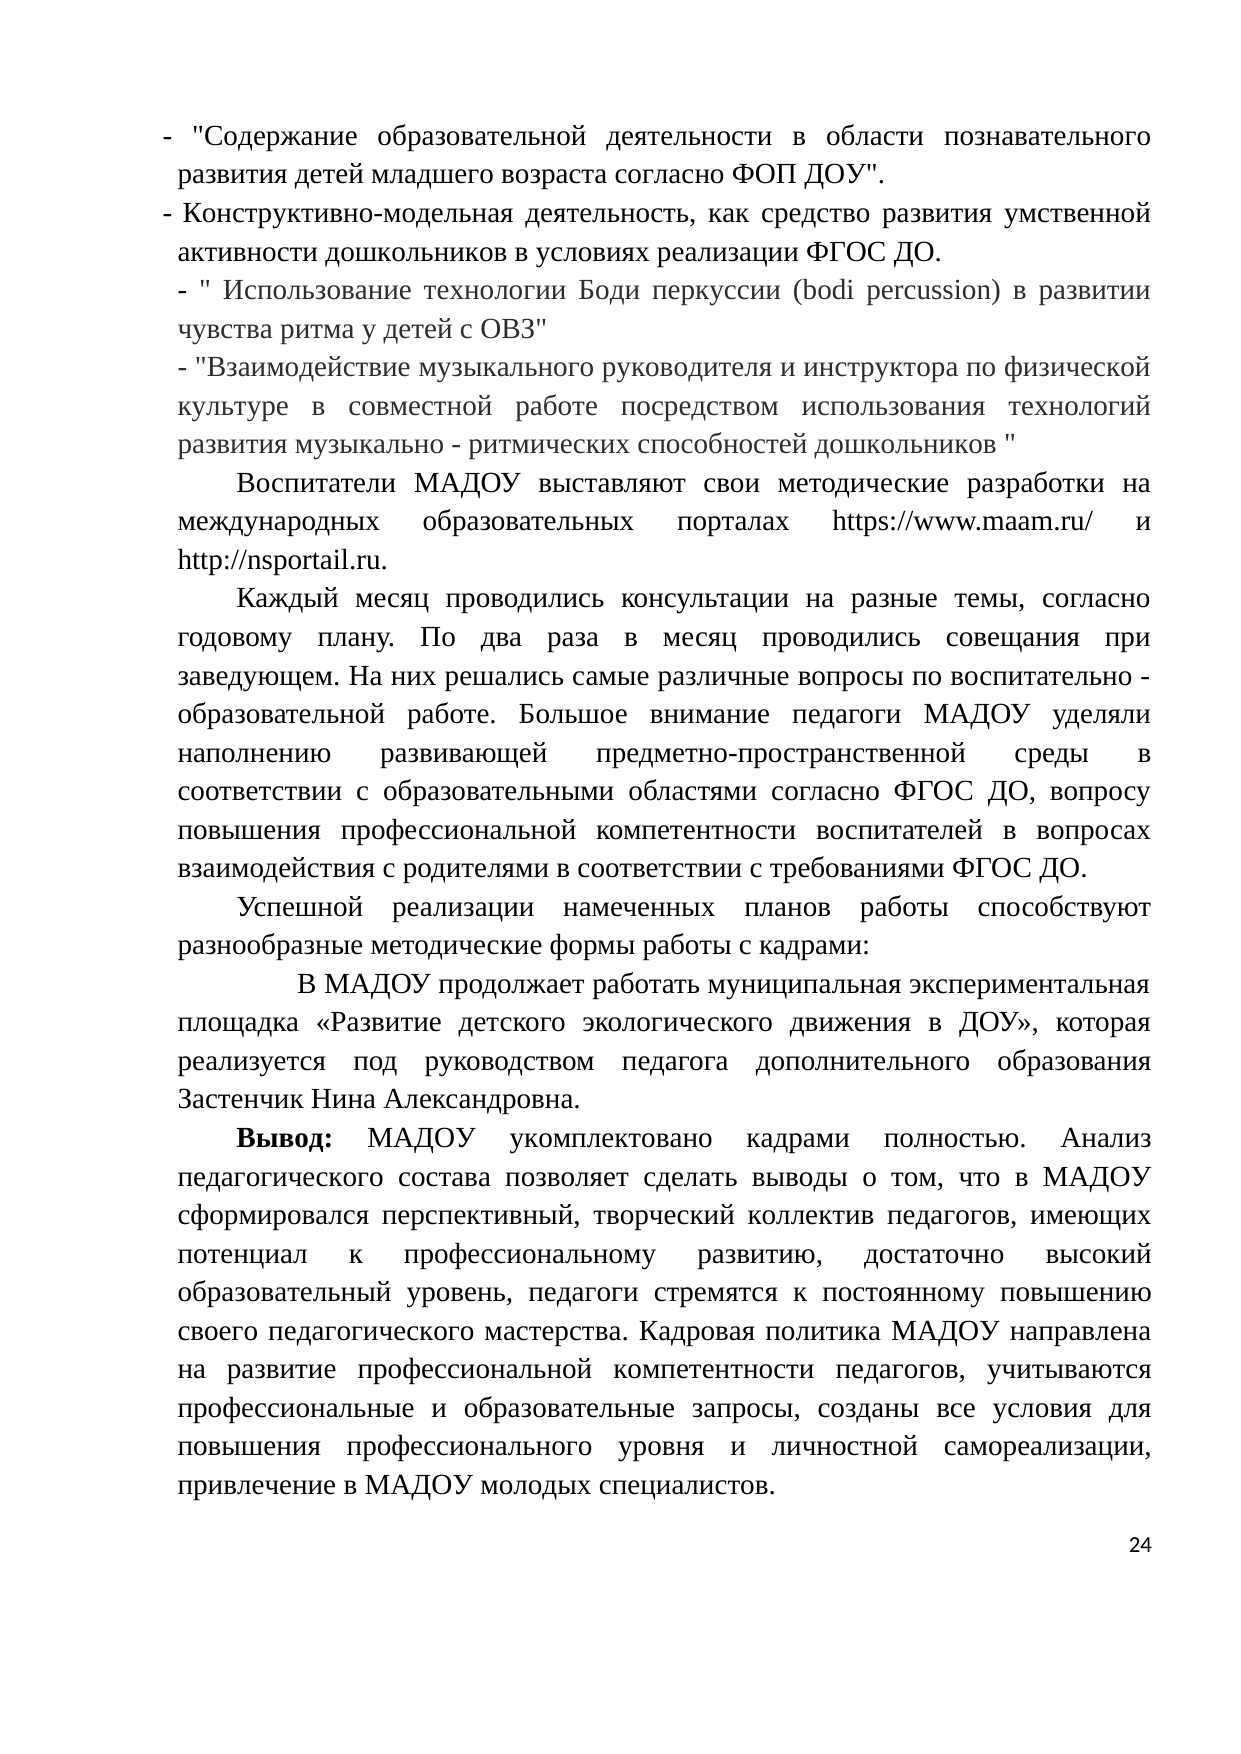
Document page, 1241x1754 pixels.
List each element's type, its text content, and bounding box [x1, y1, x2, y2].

text - " Использование технологии Боди перкуссии (bodi percussion) в развитии чувства ритма у детей с ОВЗ" [177, 272, 1152, 344]
text - "Содержание образовательной деятельности в области познавательного развития детей младшего возраста согласно ФОП ДОУ". [162, 118, 1152, 190]
text Успешной реализации намеченных планов работы способствуют разнообразные методические формы работы с кадрами: [177, 889, 1152, 961]
text - Конструктивно-модельная деятельность, как средство развития умственной активности дошкольников в условиях реализации ФГОС ДО. [162, 195, 1152, 267]
text Воспитатели МАДОУ выставляют свои методические разработки на международных образовательных порталах https://www.maam.ru/ и http://nsportail.ru. [177, 465, 1152, 576]
text Каждый месяц проводились консультации на разные темы, согласно годовому плану. По два раза в месяц проводились совещания при заведующем. На них решались самые различные вопросы по воспитательно - образовательной работе. Большое внимание педагоги МАДОУ уделяли наполнению развивающей предметно-пространственной среды в соответствии с образовательными областями согласно ФГОС ДО, вопросу повышения профессиональной компетентности воспитателей в вопросах взаимодействия с родителями в соответствии с требованиями ФГОС ДО. [177, 581, 1152, 884]
text В МАДОУ продолжает работать муниципальная экспериментальная площадка «Развитие детского экологического движения в ДОУ», которая реализуется под руководством педагога дополнительного образования Застенчик Нина Александровна. [177, 966, 1152, 1115]
text Вывод: МАДОУ укомплектовано кадрами полностью. Анализ педагогического состава позволяет сделать выводы о том, что в МАДОУ сформировался перспективный, творческий коллектив педагогов, имеющих потенциал к профессиональному развитию, достаточно высокий образовательный уровень, педагоги стремятся к постоянному повышению своего педагогического мастерства. Кадровая политика МАДОУ направлена на развитие профессиональной компетентности педагогов, учитываются профессиональные и образовательные запросы, созданы все условия для повышения профессионального уровня и личностной самореализации, привлечение в МАДОУ молодых специалистов. [177, 1120, 1152, 1501]
text - "Взаимодействие музыкального руководителя и инструктора по физической культуре в совместной работе посредством использования технологий развития музыкально - ритмических способностей дошкольников " [177, 349, 1152, 460]
